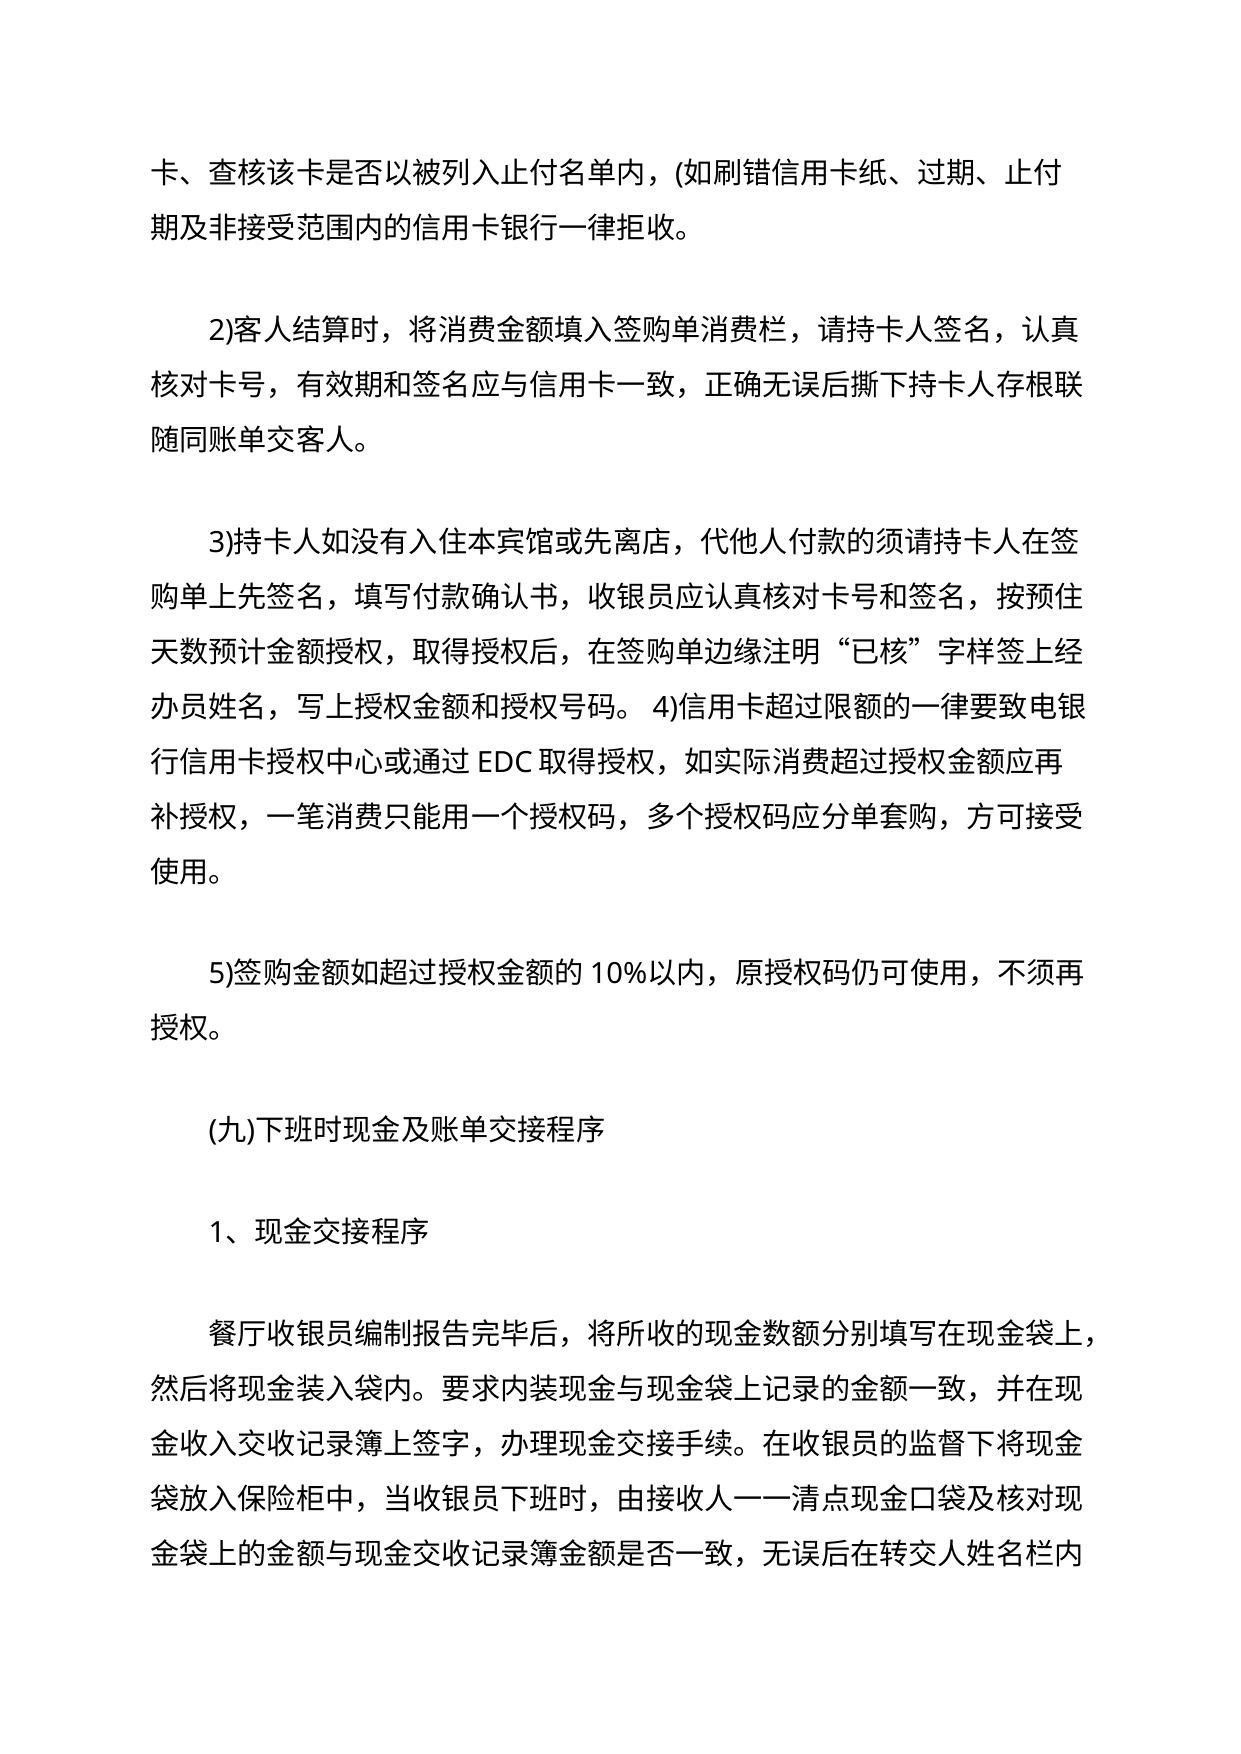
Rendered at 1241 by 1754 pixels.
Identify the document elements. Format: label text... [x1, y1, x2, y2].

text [150, 150, 1090, 247]
text 2)客人结算时，将消费金额填入签购单消费栏，请持卡人签名，认真核对卡号，有效期和签名应与信用卡一致，正确无误后撕下持卡人存根联随同账单交客人。 [150, 307, 1090, 459]
text (九)下班时现金及账单交接程序 [150, 1107, 1090, 1149]
text 5)签购金额如超过授权金额的10%以内，原授权码仍可使用，不须再授权。 [150, 950, 1090, 1047]
text 1、现金交接程序 [150, 1209, 1090, 1251]
text 3)持卡人如没有入住本宾馆或先离店，代他人付款的须请持卡人在签购单上先签名，填写付款确认书，收银员应认真核对卡号和签名，按预住天数预计金额授权，取得授权后，在签购单边缘注明“已核”字样签上经办员姓名，写上授权金额和授权号码。 4)信用卡超过限额的一律要致电银行信用卡授权中心或通过EDC取得授权，如实际消费超过授权金额应再补授权，一笔消费只能用一个授权码，多个授权码应分单套购，方可接受使用。 [150, 518, 1090, 890]
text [150, 1311, 1090, 1572]
